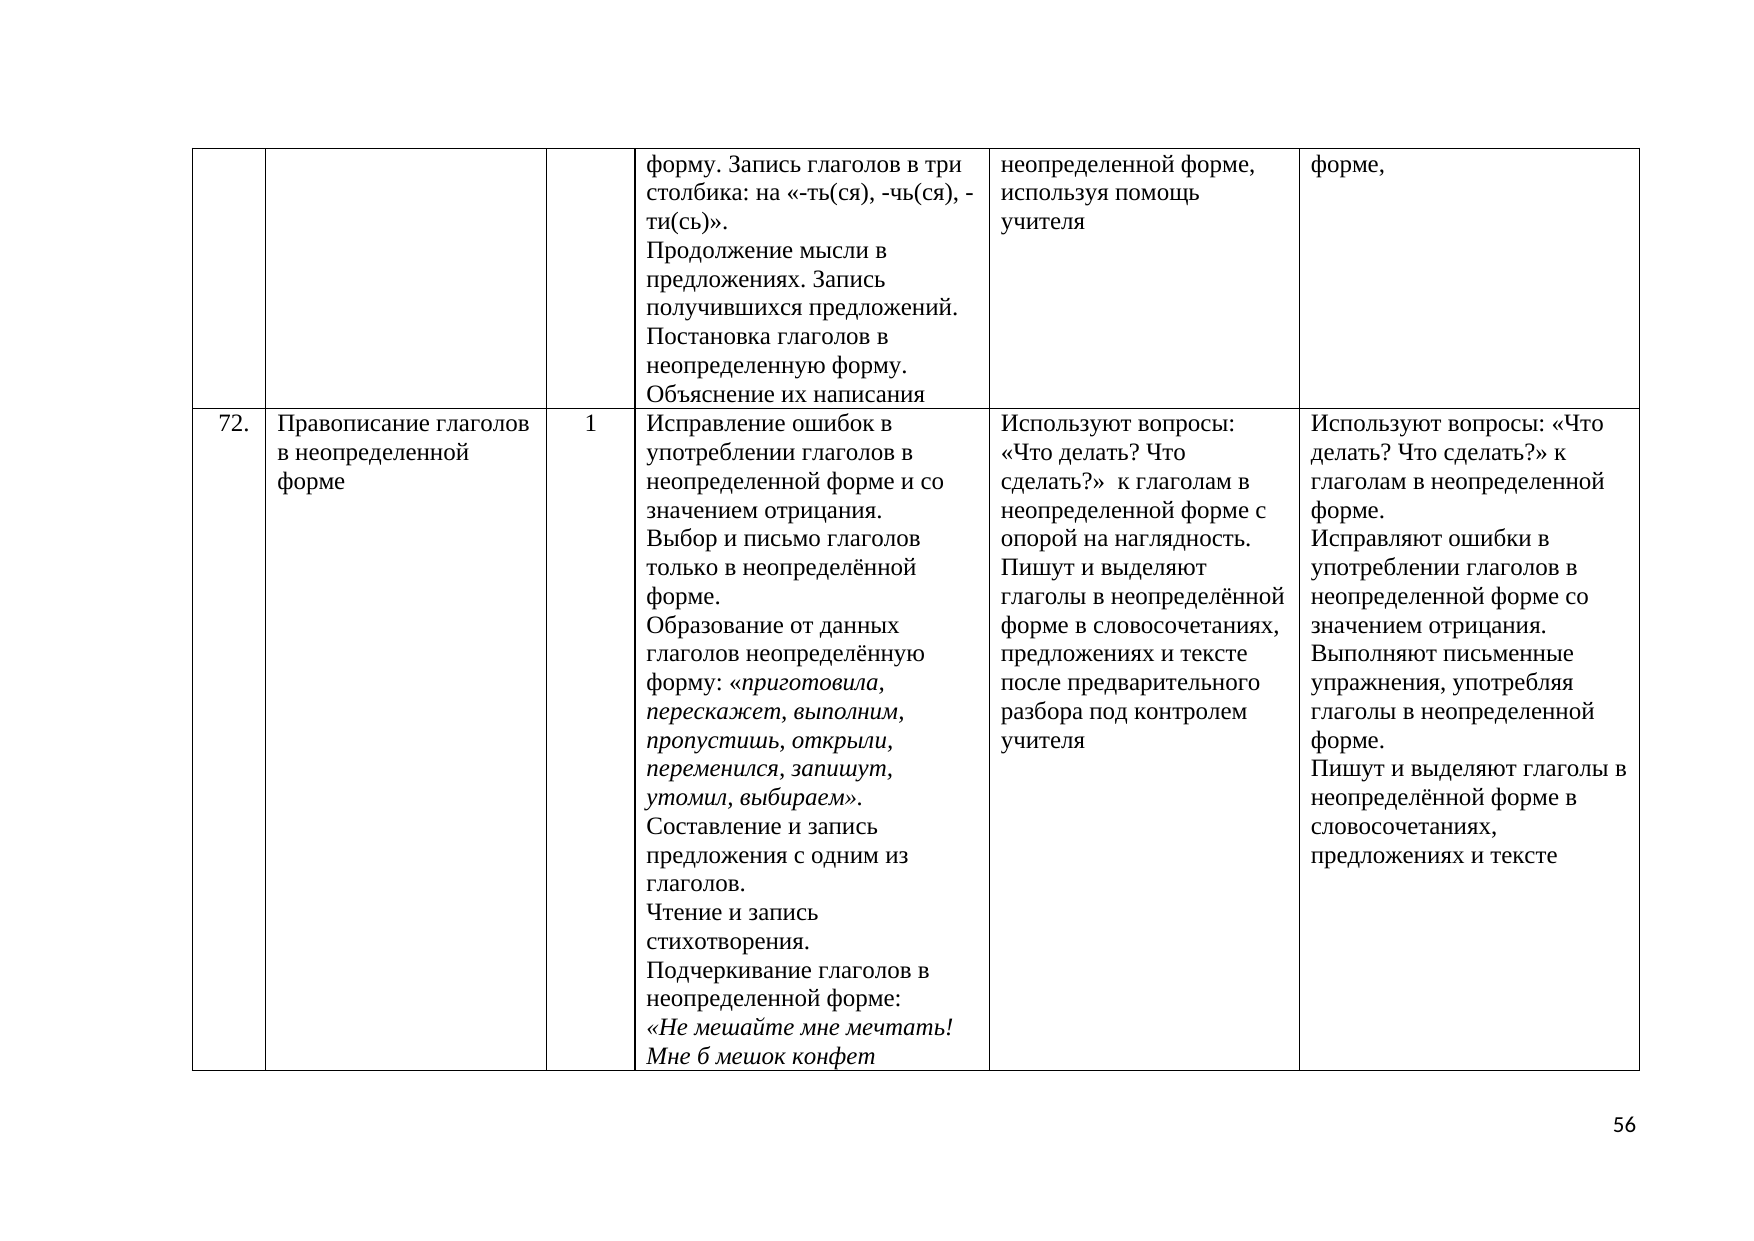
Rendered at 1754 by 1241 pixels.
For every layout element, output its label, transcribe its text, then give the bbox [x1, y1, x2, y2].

table_cell 1 [547, 149, 634, 407]
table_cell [990, 409, 1299, 1070]
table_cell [1300, 409, 1639, 1070]
table_cell [193, 149, 265, 407]
table_cell 1 [547, 409, 634, 1070]
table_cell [266, 149, 546, 407]
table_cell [1300, 149, 1639, 407]
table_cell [990, 149, 1299, 407]
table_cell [636, 149, 989, 407]
table_cell [193, 409, 265, 1070]
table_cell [266, 409, 546, 1070]
